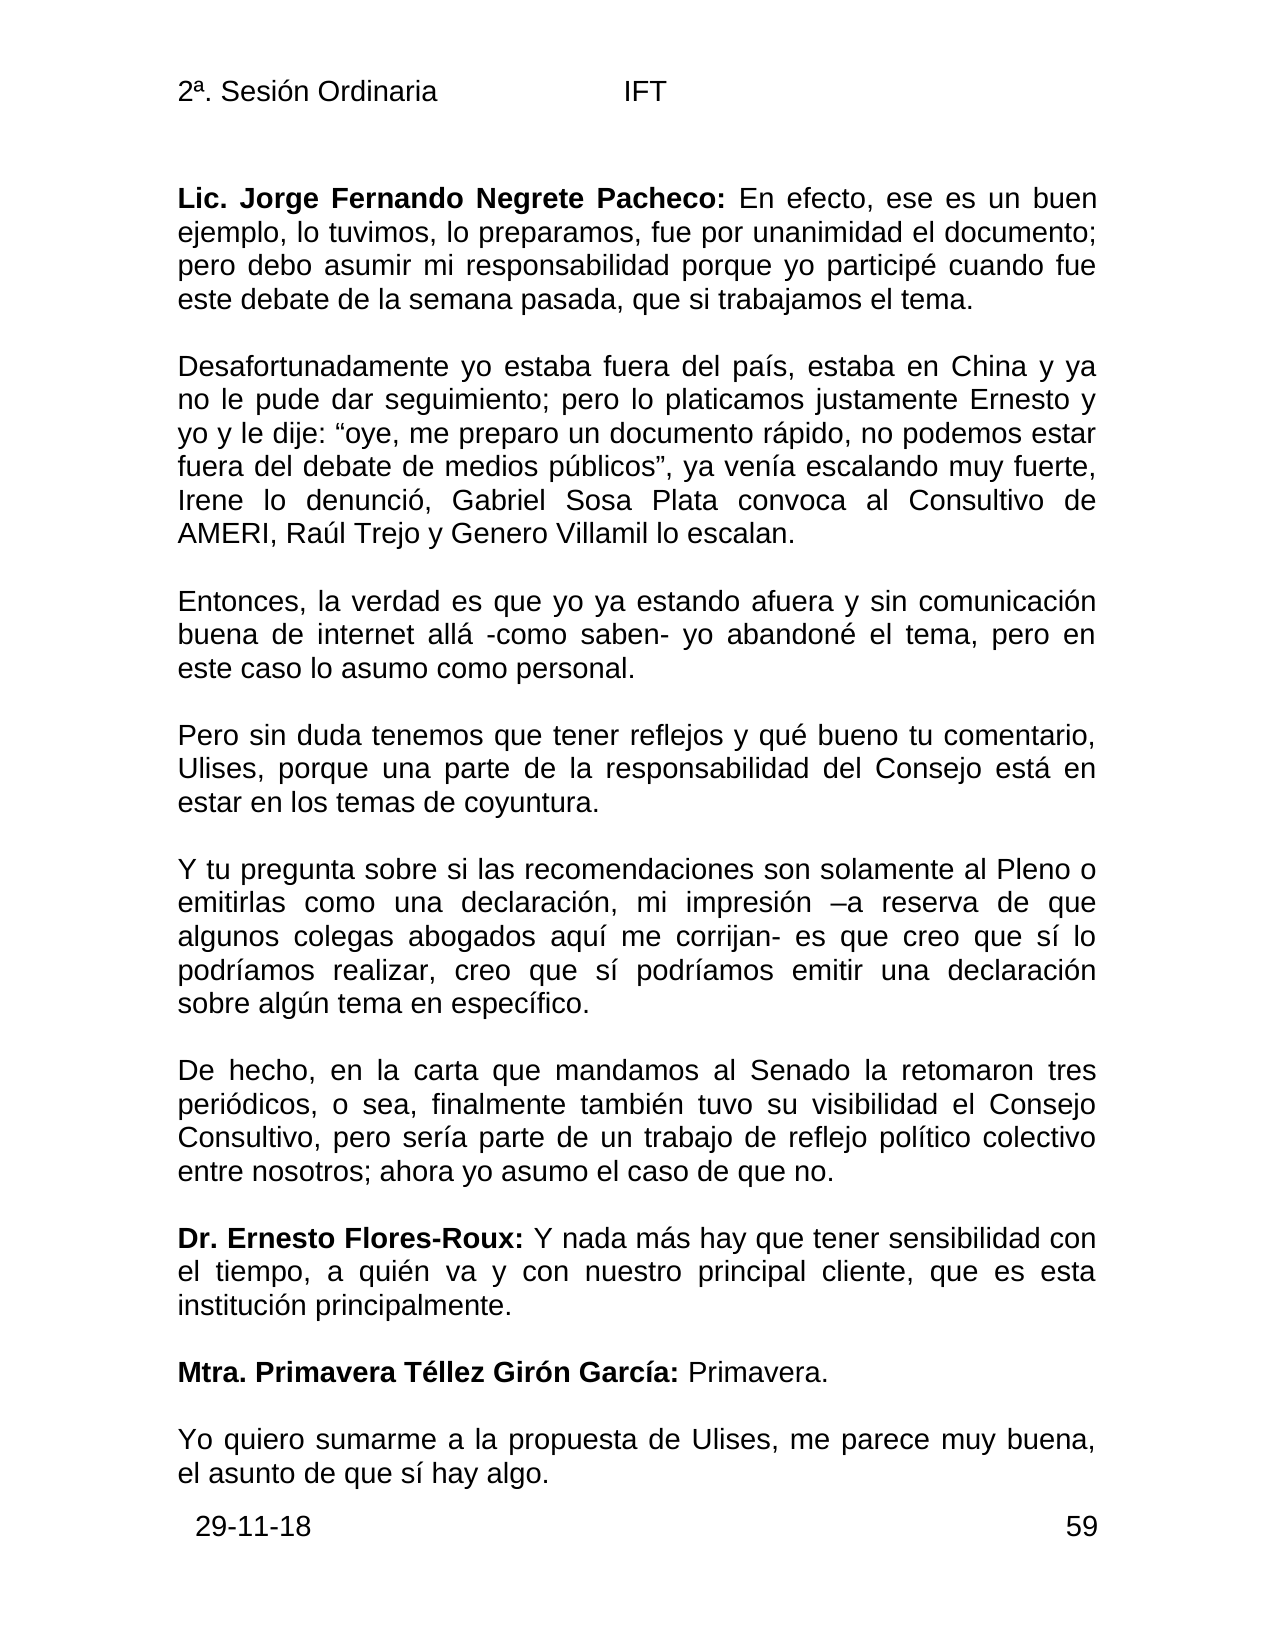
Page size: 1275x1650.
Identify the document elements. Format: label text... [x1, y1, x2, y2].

text Lic. Jorge Fernando Negrete Pacheco: En efecto, ese es un buen ejemplo, lo tuvimos, lo preparamos, fue por unanimidad el documento; pero debo asumir mi responsabilidad porque yo participé cuando fue este debate de la semana pasada, que si trabajamos el tema. [177, 181, 1098, 315]
text Dr. Ernesto Flores-Roux: Y nada más hay que tener sensibilidad con el tiempo, a quién va y con nuestro principal cliente, que es esta institución principalmente. [177, 1221, 1098, 1322]
text Desafortunadamente yo estaba fuera del país, estaba en China y ya no le pude dar seguimiento; pero lo platicamos justamente Ernesto y yo y le dije: “oye, me preparo un documento rápido, no podemos estar fuera del debate de medios públicos”, ya venía escalando muy fuerte, Irene lo denunció, Gabriel Sosa Plata convoca al Consultivo de AMERI, Raúl Trejo y Genero Villamil lo escalan. [177, 349, 1098, 550]
text Yo quiero sumarme a la propuesta de Ulises, me parece muy buena, el asunto de que sí hay algo. [177, 1422, 1098, 1489]
text De hecho, en la carta que mandamos al Senado la retomaron tres periódicos, o sea, finalmente también tuvo su visibilidad el Consejo Consultivo, pero sería parte de un trabajo de reflejo político colectivo entre nosotros; ahora yo asumo el caso de que no. [177, 1053, 1098, 1187]
text Mtra. Primavera Téllez Girón García: Primavera. [177, 1355, 1098, 1389]
text Pero sin duda tenemos que tener reflejos y qué bueno tu comentario, Ulises, porque una parte de la responsabilidad del Consejo está en estar en los temas de coyuntura. [177, 718, 1098, 818]
text Y tu pregunta sobre si las recomendaciones son solamente al Pleno o emitirlas como una declaración, mi impresión –a reserva de que algunos colegas abogados aquí me corrijan- es que creo que sí lo podríamos realizar, creo que sí podríamos emitir una declaración sobre algún tema en específico. [177, 852, 1098, 1020]
text Entonces, la verdad es que yo ya estando afuera y sin comunicación buena de internet allá -como saben- yo abandoné el tema, pero en este caso lo asumo como personal. [177, 584, 1098, 684]
